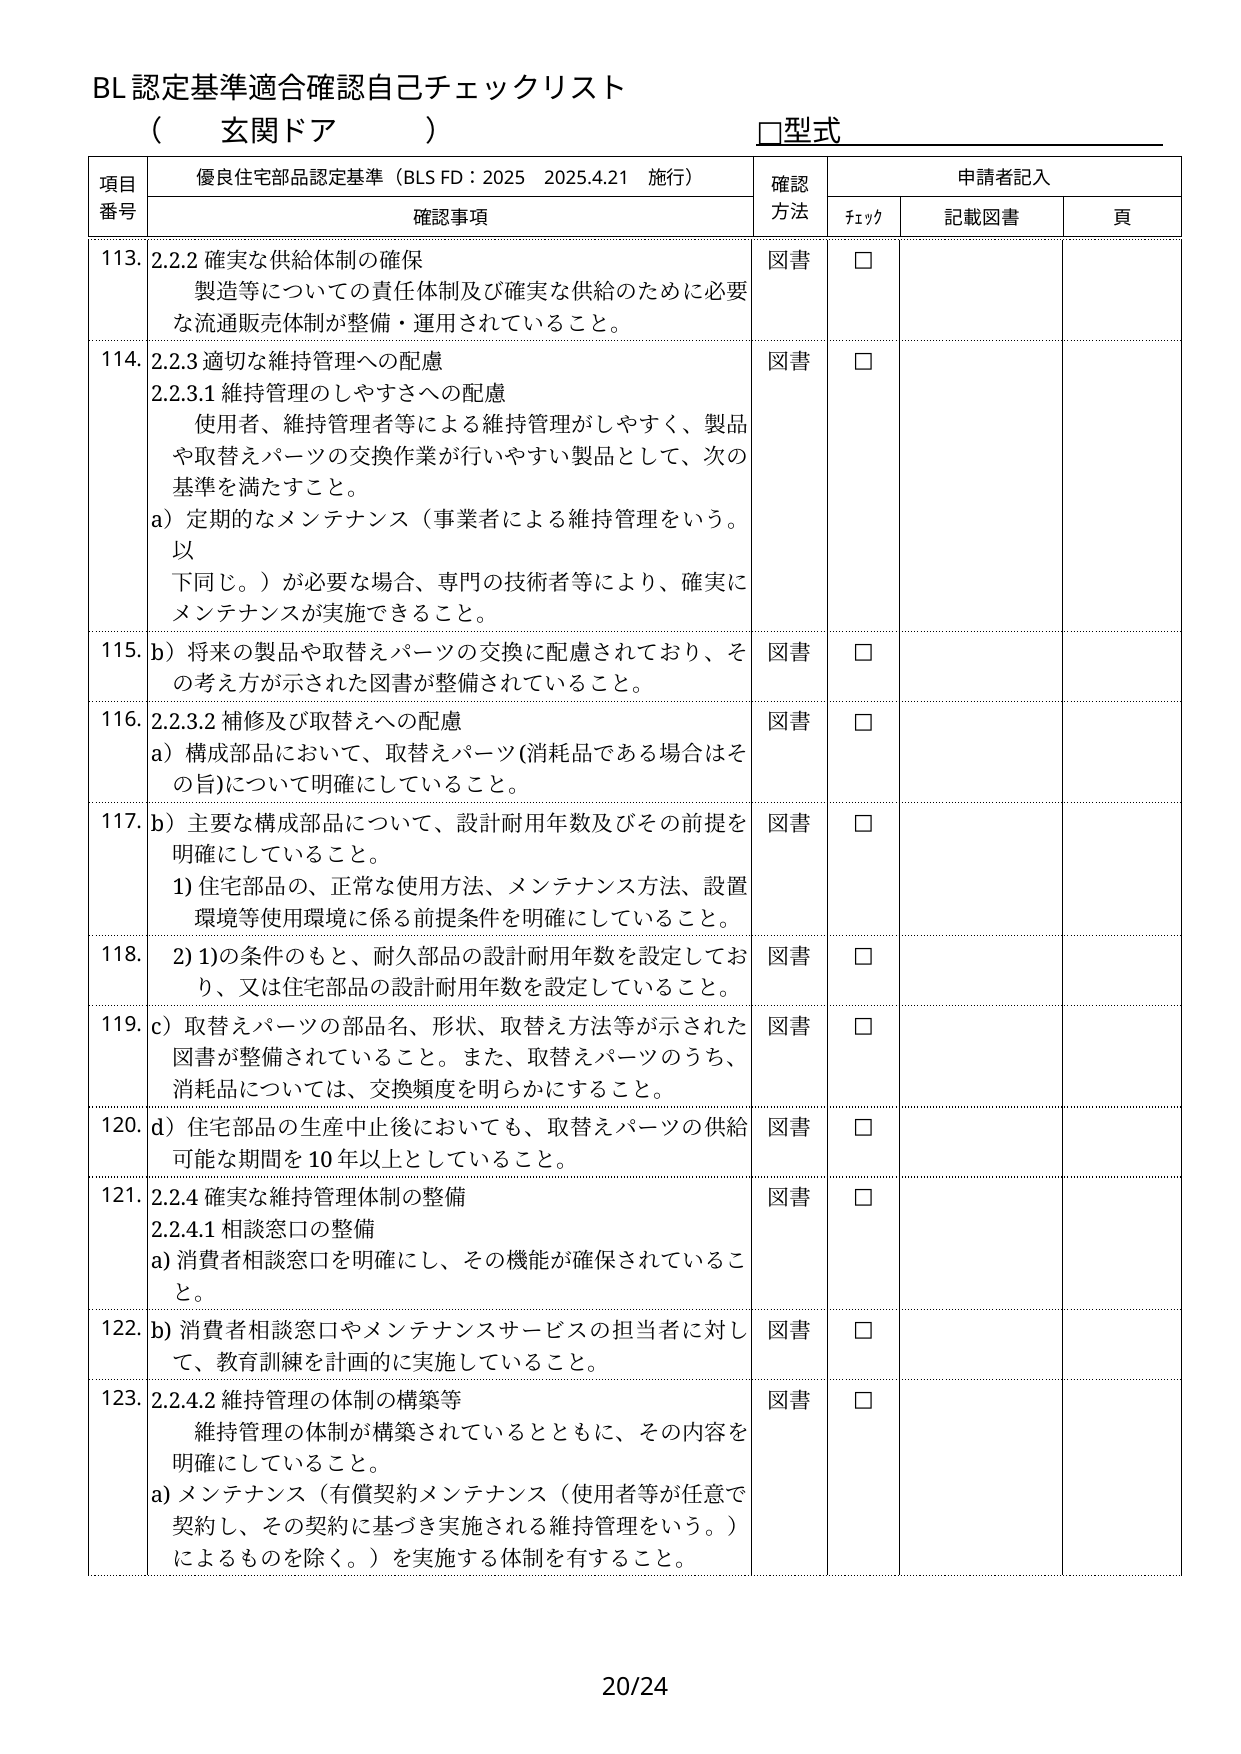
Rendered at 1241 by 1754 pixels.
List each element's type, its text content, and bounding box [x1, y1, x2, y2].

table_cell 図書 [752, 1309, 827, 1379]
table_cell [89, 802, 147, 935]
table_cell b）主要な構成部品について、設計耐用年数及びその前提を明確にしていること。 1) 住宅部品の、正常な使用方法、メンテナンス方法、設置環境等使用環境に係る前提条件を明確にしていること。 [148, 802, 751, 935]
table_cell 図書 [752, 701, 827, 802]
table_cell 2.2.4 確実な維持管理体制の整備 2.2.4.1 相談窓口の整備 a) 消費者相談窓口を明確にし、その機能が確保されていること。 [148, 1176, 751, 1309]
table_cell [900, 1176, 1062, 1309]
table_cell 2.2.4.2 維持管理の体制の構築等 維持管理の体制が構築されているとともに、その内容を明確にしていること。 a) メンテナンス（有償契約メンテナンス（使用者等が任意で契約し、その契約に基づき実施される維持管理をいう。）によるものを除く。）を実施する体制を有すること。 [148, 1379, 751, 1575]
table_cell [1063, 1005, 1181, 1106]
table_cell 2.2.3適切な維持管理への配慮 2.2.3.1 維持管理のしやすさへの配慮 使用者、維持管理者等による維持管理がしやすく、製品や取替えパーツの交換作業が行いやすい製品として、次の基準を満たすこと。 a）定期的なメンテナンス（事業者による維持管理をいう。以 下同じ。）が必要な場合、専門の技術者等により、確実にメンテナンスが実施できること。 [148, 340, 751, 631]
table_cell [89, 701, 147, 802]
table_cell [89, 935, 147, 1005]
table_cell [1062, 239, 1181, 340]
table_cell 図書 [752, 802, 827, 935]
table_cell □ [828, 631, 899, 701]
table_cell □ [828, 935, 899, 1005]
table_cell [89, 1379, 147, 1575]
table_cell [1063, 701, 1181, 802]
table_cell [1063, 1379, 1181, 1575]
table_cell [89, 1005, 147, 1106]
table_cell [1063, 935, 1181, 1005]
table_cell □ [828, 701, 899, 802]
table_cell [900, 701, 1062, 802]
table_cell 2.2.2 確実な供給体制の確保 製造等についての責任体制及び確実な供給のために必要な流通販売体制が整備・運用されていること。 [148, 239, 751, 340]
table_cell [899, 239, 1062, 340]
table_cell [1063, 631, 1181, 701]
table_cell c）取替えパーツの部品名、形状、取替え方法等が示された図書が整備されていること。また、取替えパーツのうち、消耗品については、交換頻度を明らかにすること。 [148, 1005, 751, 1106]
table_cell b）将来の製品や取替えパーツの交換に配慮されており、その考え方が示された図書が整備されていること。 [148, 631, 751, 701]
table_cell [900, 1309, 1062, 1379]
table_cell 図書 [752, 935, 827, 1005]
table_cell □ [828, 1309, 899, 1379]
table_cell 図書 [752, 1176, 827, 1309]
table_cell b) 消費者相談窓口やメンテナンスサービスの担当者に対して、教育訓練を計画的に実施していること。 [148, 1309, 751, 1379]
table_cell [1063, 802, 1181, 935]
table_cell [89, 1106, 147, 1176]
table_cell [1063, 340, 1181, 631]
table_cell [89, 239, 147, 340]
table_cell [89, 1176, 147, 1309]
table_cell [900, 802, 1062, 935]
table_cell 図書 [752, 631, 827, 701]
table_cell □ [828, 1106, 899, 1176]
table_cell □ [827, 239, 899, 340]
table_cell 2.2.3.2 補修及び取替えへの配慮 a）構成部品において、取替えパーツ(消耗品である場合はその旨)について明確にしていること。 [148, 701, 751, 802]
table_cell [89, 631, 147, 701]
table_cell 図書 [752, 1379, 827, 1575]
table_cell [1063, 1106, 1181, 1176]
table_cell [1063, 1176, 1181, 1309]
table_cell 図書 [752, 1106, 827, 1176]
table_cell □ [828, 1176, 899, 1309]
table_cell □ [828, 802, 899, 935]
table_cell [900, 340, 1062, 631]
table_cell □ [828, 1379, 899, 1575]
table_cell [900, 1106, 1062, 1176]
table_cell 2) 1)の条件のもと、耐久部品の設計耐用年数を設定しており、又は住宅部品の設計耐用年数を設定していること。 [148, 935, 751, 1005]
table_cell □ [828, 340, 899, 631]
table_cell [900, 631, 1062, 701]
table_cell [89, 1309, 147, 1379]
table_cell d）住宅部品の生産中止後においても、取替えパーツの供給可能な期間を10年以上としていること。 [148, 1106, 751, 1176]
table_cell [900, 935, 1062, 1005]
table_cell 図書 [752, 239, 827, 340]
table_cell □ [828, 1005, 899, 1106]
table_cell 図書 [752, 340, 827, 631]
table_cell [900, 1379, 1062, 1575]
table_cell 図書 [752, 1005, 827, 1106]
table_cell [900, 1005, 1062, 1106]
table_cell [89, 340, 147, 631]
table_cell [1063, 1309, 1181, 1379]
